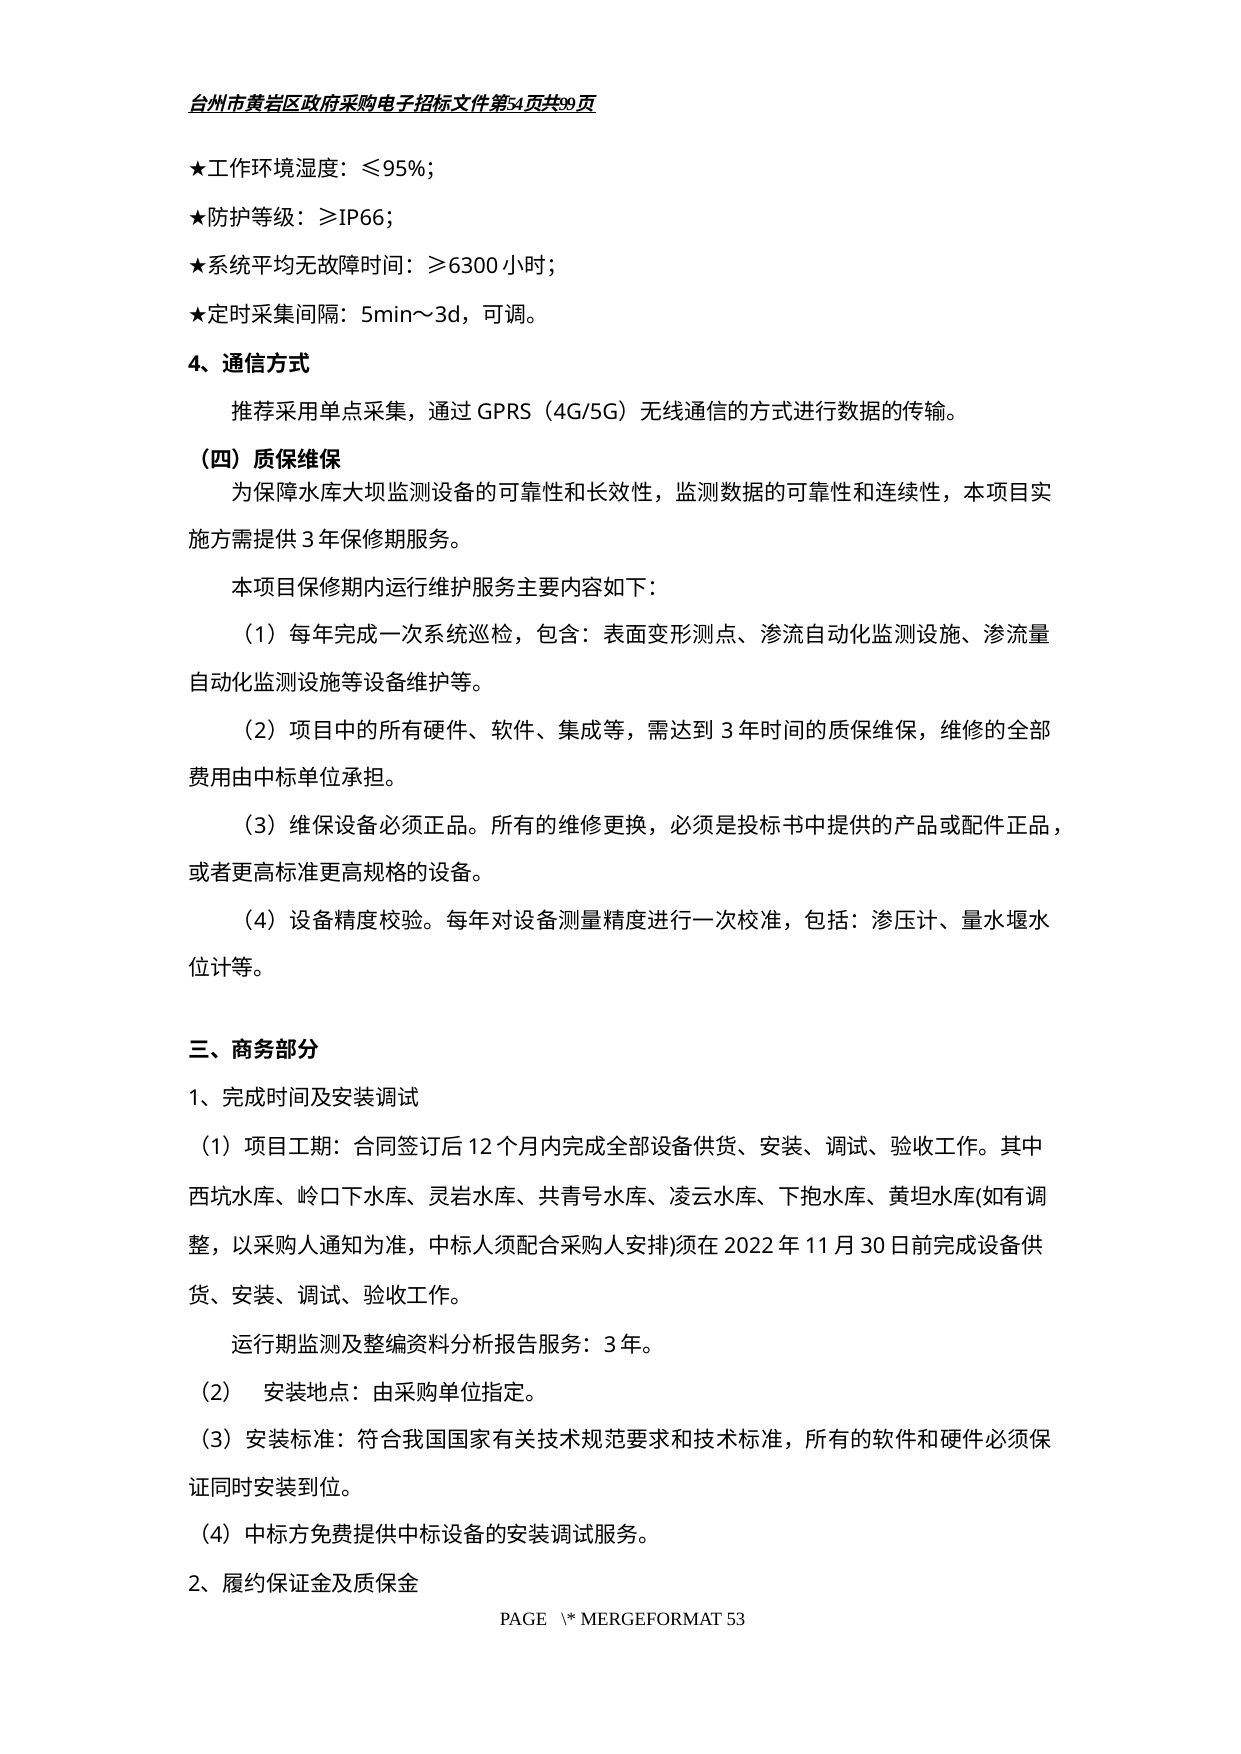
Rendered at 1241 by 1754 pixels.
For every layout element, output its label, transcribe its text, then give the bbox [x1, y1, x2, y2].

text （4）中标方免费提供中标设备的安装调试服务。 [188, 1517, 1052, 1549]
text ★工作环境湿度：≤95%； [188, 150, 1052, 183]
text ★防护等级：≥IP66； [188, 199, 1052, 232]
list 商务部分 [188, 1031, 1052, 1064]
list 安装地点：由采购单位指定。 [188, 1375, 1052, 1407]
text （3）安装标准：符合我国国家有关技术规范要求和技术标准，所有的软件和硬件必须保证同时安装到位。 [188, 1422, 1052, 1502]
text （4）设备精度校验。每年对设备测量精度进行一次校准，包括：渗压计、量水堰水位计等。 [188, 903, 1052, 982]
list 完成时间及安装调试 [188, 1080, 1052, 1113]
text （四）质保维保 [188, 442, 1052, 475]
text 为保障水库大坝监测设备的可靠性和长效性，监测数据的可靠性和连续性，本项目实施方需提供3年保修期服务。 [188, 475, 1052, 554]
text （3）维保设备必须正品。所有的维修更换，必须是投标书中提供的产品或配件正品，或者更高标准更高规格的设备。 [188, 808, 1052, 887]
text 本项目保修期内运行维护服务主要内容如下： [188, 570, 1052, 602]
text 推荐采用单点采集，通过GPRS（4G/5G）无线通信的方式进行数据的传输。 [188, 394, 1052, 426]
text ★系统平均无故障时间：≥6300小时； [188, 248, 1052, 281]
text ★定时采集间隔：5min～3d，可调。 [188, 297, 1052, 329]
text （2）项目中的所有硬件、软件、集成等，需达到3年时间的质保维保，维修的全部费用由中标单位承担。 [188, 713, 1052, 792]
text （1）项目工期：合同签订后12个月内完成全部设备供货、安装、调试、验收工作。其中西坑水库、岭口下水库、灵岩水库、共青号水库、凌云水库、下抱水库、黄坦水库(如有调整，以采购人通知为准，中标人须配合采购人安排)须在2022年11月30日前完成设备供货、安装、调试、验收工作。 [188, 1129, 1052, 1310]
text （1）每年完成一次系统巡检，包含：表面变形测点、渗流自动化监测设施、渗流量自动化监测设施等设备维护等。 [188, 617, 1052, 697]
text 2、履约保证金及质保金 [188, 1565, 1052, 1598]
text 4、通信方式 [188, 345, 1052, 378]
text 运行期监测及整编资料分析报告服务：3年。 [188, 1326, 1052, 1359]
